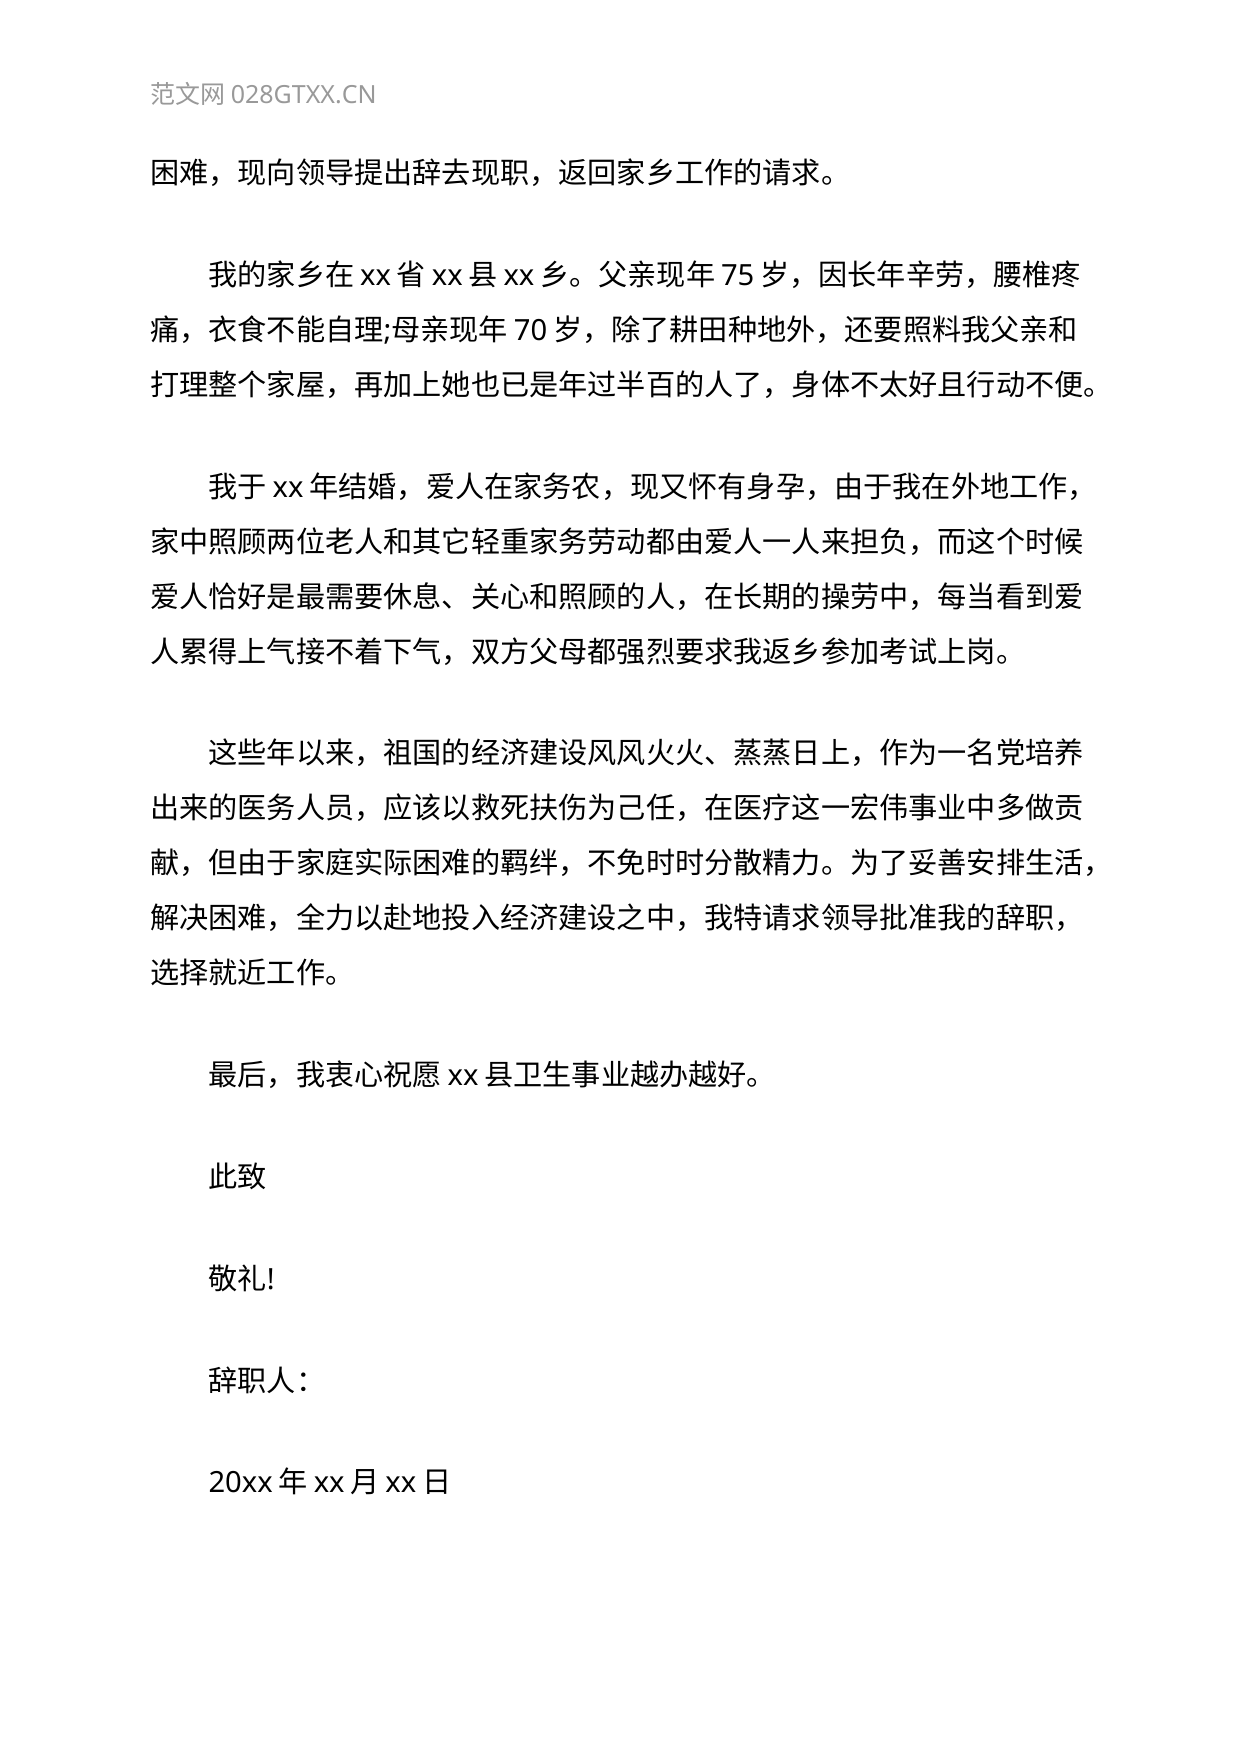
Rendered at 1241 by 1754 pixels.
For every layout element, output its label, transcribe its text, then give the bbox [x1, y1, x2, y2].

text 辞职人： [150, 1357, 1090, 1399]
text 20xx年xx月xx日 [150, 1459, 1090, 1501]
text 最后，我衷心祝愿xx县卫生事业越办越好。 [150, 1051, 1090, 1094]
text 此致 [150, 1153, 1090, 1196]
text 这些年以来，祖国的经济建设风风火火、蒸蒸日上，作为一名党培养出来的医务人员，应该以救死扶伤为己任，在医疗这一宏伟事业中多做贡献，但由于家庭实际困难的羁绊，不免时时分散精力。为了妥善安排生活，解决困难，全力以赴地投入经济建设之中，我特请求领导批准我的辞职，选择就近工作。 [150, 730, 1090, 992]
text 敬礼! [150, 1255, 1090, 1298]
text 我于xx年结婚，爱人在家务农，现又怀有身孕，由于我在外地工作，家中照顾两位老人和其它轻重家务劳动都由爱人一人来担负，而这个时候爱人恰好是最需要休息、关心和照顾的人，在长期的操劳中，每当看到爱人累得上气接不着下气，双方父母都强烈要求我返乡参加考试上岗。 [150, 463, 1090, 671]
text 我的家乡在xx省xx县xx乡。父亲现年75岁，因长年辛劳，腰椎疼痛，衣食不能自理;母亲现年70岁，除了耕田种地外，还要照料我父亲和打理整个家屋，再加上她也已是年过半百的人了，身体不太好且行动不便。 [150, 252, 1090, 404]
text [150, 150, 1090, 192]
